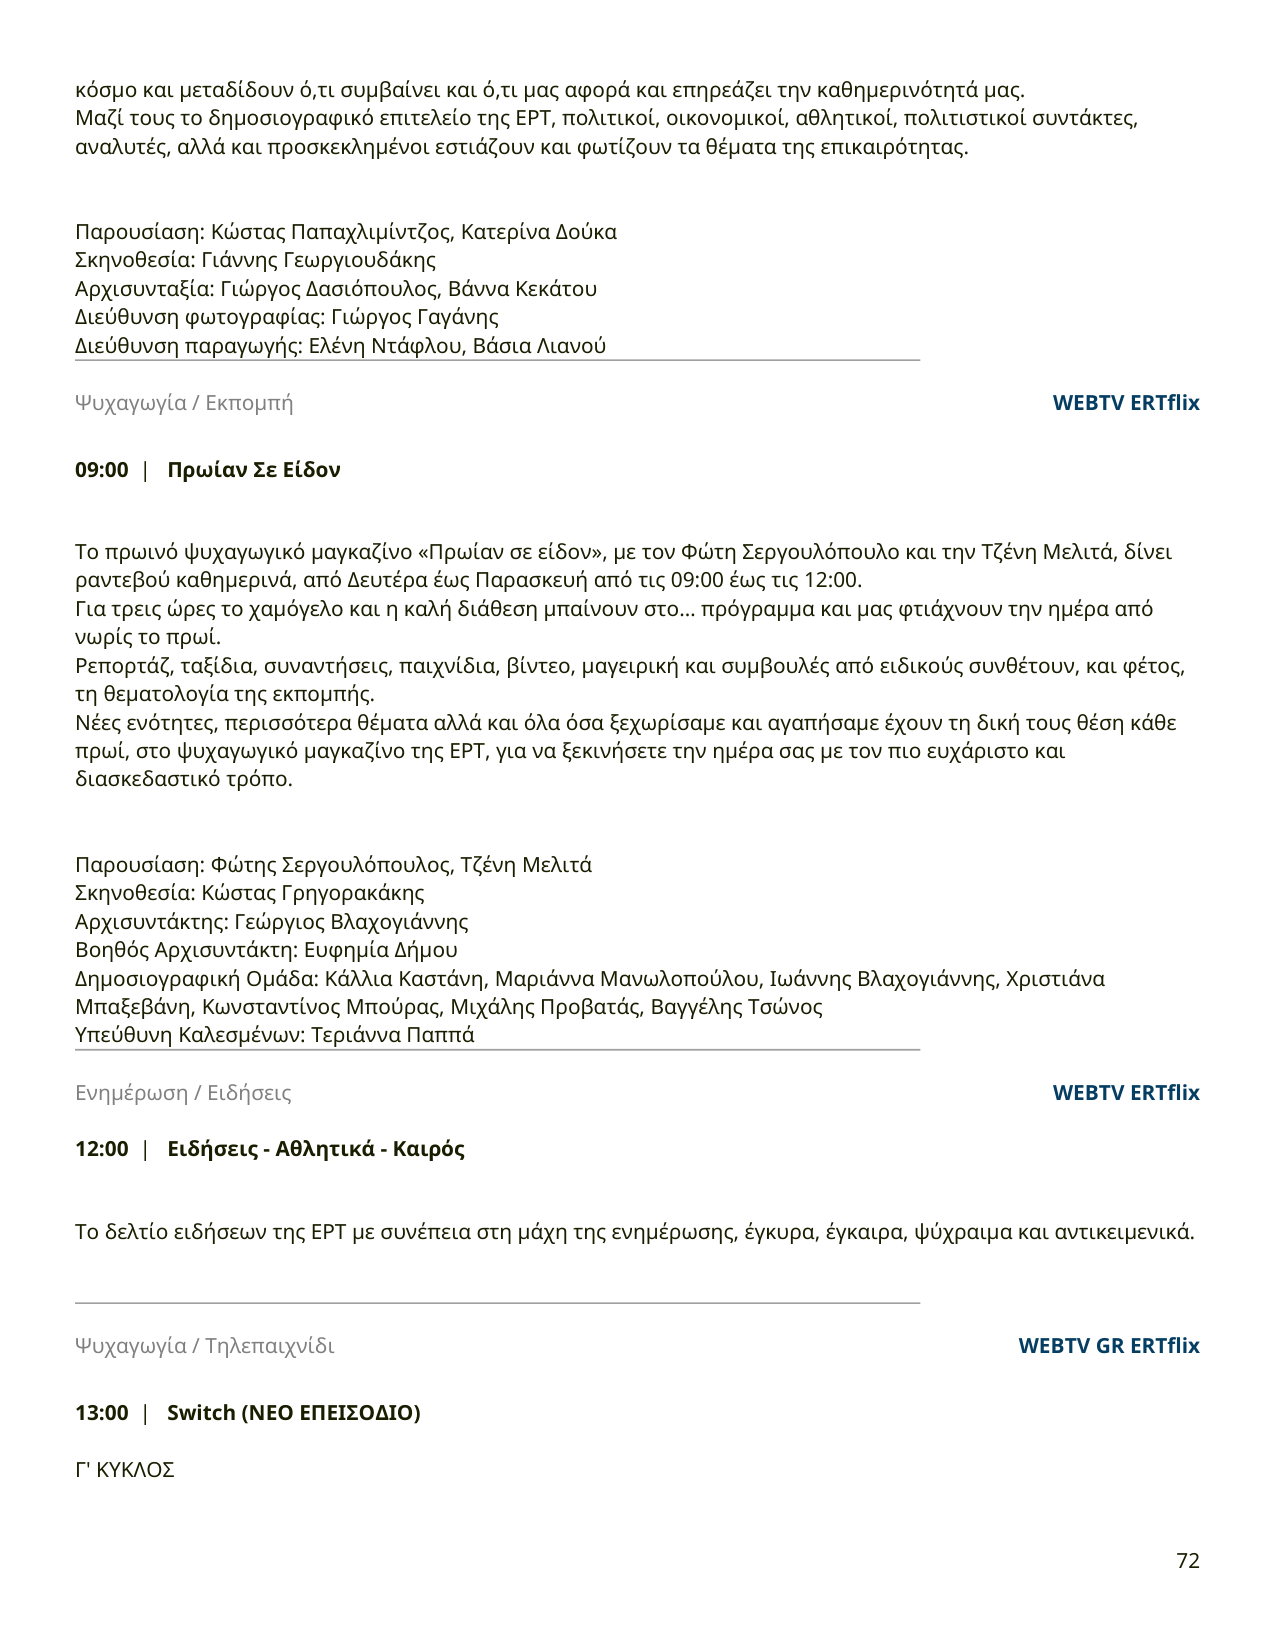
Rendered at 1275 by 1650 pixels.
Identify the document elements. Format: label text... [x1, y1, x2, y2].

text 12:00 | Ειδήσεις - Αθλητικά - Καιρός [75, 1106, 1200, 1192]
table_header WEBTV GR ERTflix [638, 1331, 1200, 1359]
text Το δελτίο ειδήσεων της ΕΡΤ με συνέπεια στη μάχη της ενημέρωσης, έγκυρα, έγκαιρα, ψύχραιμα και αντικειμενικά. [75, 1217, 1200, 1245]
table_header WEBTV ERTflix [638, 388, 1200, 417]
text Παρουσίαση: Κώστας Παπαχλιμίντζος, Κατερίνα Δούκα Σκηνοθεσία: Γιάννης Γεωργιουδάκης Αρχισυνταξία: Γιώργος Δασιόπουλος, Βάννα Κεκάτου Διεύθυνση φωτογραφίας: Γιώργος Γαγάνης Διεύθυνση παραγωγής: Ελένη Ντάφλου, Βάσια Λιανού [75, 160, 1200, 359]
text 13:00 | Switch (ΝΕΟ ΕΠΕΙΣΟΔΙΟ) Γ' ΚΥΚΛΟΣ [75, 1359, 1200, 1512]
table_header Ψυχαγωγία / Τηλεπαιχνίδι [75, 1331, 637, 1359]
table_header WEBTV ERTflix [638, 1078, 1200, 1106]
text 09:00 | Πρωίαν Σε Είδον [75, 417, 1200, 512]
table_header Ψυχαγωγία / Εκπομπή [75, 388, 637, 417]
table_header Ενημέρωση / Ειδήσεις [75, 1078, 637, 1106]
text Το πρωινό ψυχαγωγικό μαγκαζίνο «Πρωίαν σε είδον», με τον Φώτη Σεργουλόπουλο και την Τζένη Μελιτά, δίνει ραντεβού καθημερινά, από Δευτέρα έως Παρασκευή από τις 09:00 έως τις 12:00. Για τρεις ώρες το χαμόγελο και η καλή διάθεση μπαίνουν στο… πρόγραμμα και μας φτιάχνουν την ημέρα από νωρίς το πρωί. Ρεπορτάζ, ταξίδια, συναντήσεις, παιχνίδια, βίντεο, μαγειρική και συμβουλές από ειδικούς συνθέτουν, και φέτος, τη θεματολογία της εκπομπής. Νέες ενότητες, περισσότερα θέματα αλλά και όλα όσα ξεχωρίσαμε και αγαπήσαμε έχουν τη δική τους θέση κάθε πρωί, στο ψυχαγωγικό μαγκαζίνο της ΕΡΤ, για να ξεκινήσετε την ημέρα σας με τον πιο ευχάριστο και διασκεδαστικό τρόπο. [75, 537, 1200, 793]
text Παρουσίαση: Φώτης Σεργουλόπουλος, Τζένη Μελιτά Σκηνοθεσία: Κώστας Γρηγορακάκης Αρχισυντάκτης: Γεώργιος Βλαχογιάννης Βοηθός Αρχισυντάκτη: Ευφημία Δήμου Δημοσιογραφική Ομάδα: Κάλλια Καστάνη, Μαριάννα Μανωλοπούλου, Ιωάννης Βλαχογιάννης, Χριστιάνα Μπαξεβάνη, Κωνσταντίνος Μπούρας, Μιχάλης Προβατάς, Βαγγέλης Τσώνος Υπεύθυνη Καλεσμένων: Τεριάννα Παππά [75, 793, 1200, 1049]
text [75, 75, 1200, 160]
